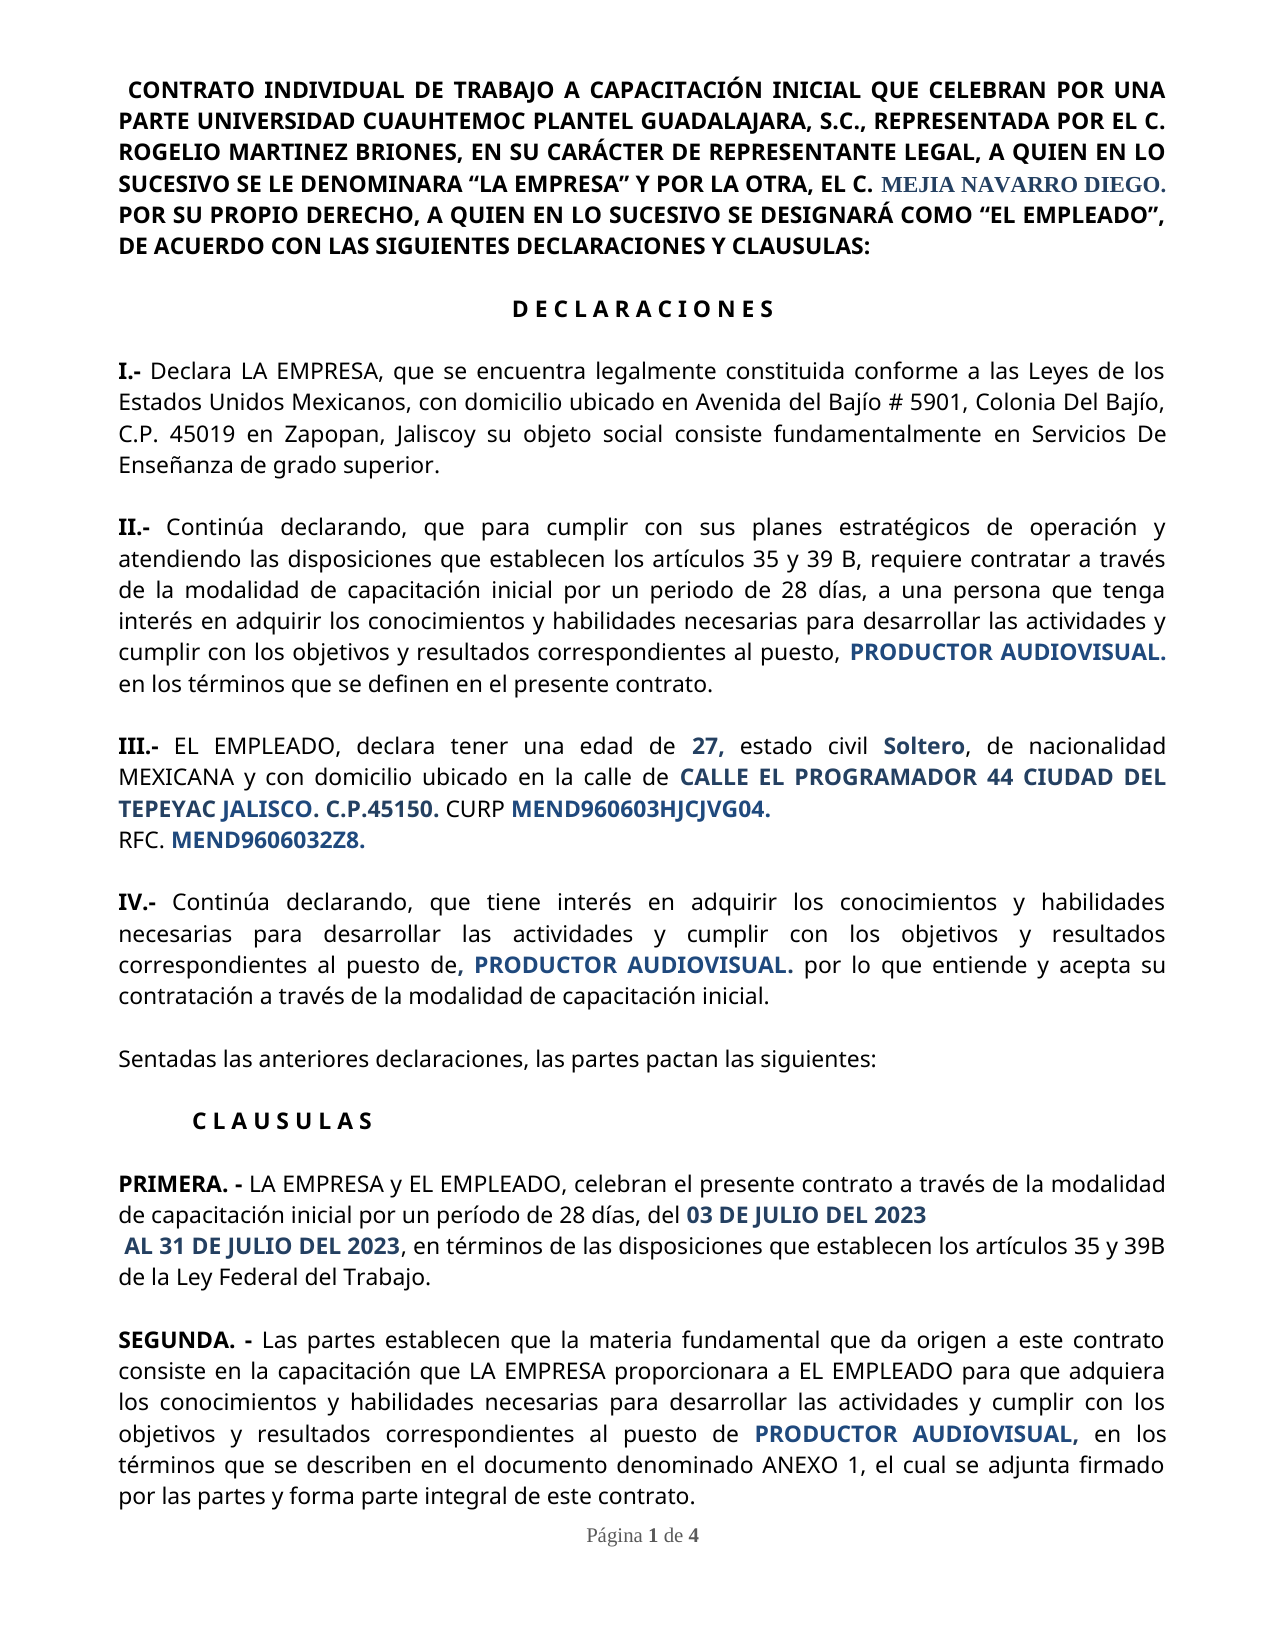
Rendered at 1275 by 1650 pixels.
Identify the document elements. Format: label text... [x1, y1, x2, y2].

text IV.- Continúa declarando, que tiene interés en adquirir los conocimientos y habilidades necesarias para desarrollar las actividades y cumplir con los objetivos y resultados correspondientes al puesto de, PRODUCTOR AUDIOVISUAL. por lo que entiende y acepta su contratación a través de la modalidad de capacitación inicial. [118, 886, 1167, 1011]
text I.- Declara LA EMPRESA, que se encuentra legalmente constituida conforme a las Leyes de los Estados Unidos Mexicanos, con domicilio ubicado en Avenida del Bajío # 5901, Colonia Del Bajío, C.P. 45019 en Zapopan, Jalisco y su objeto social consiste fundamentalmente en Servicios De Enseñanza de grado superior. [118, 355, 1167, 480]
text SEGUNDA. - Las partes establecen que la materia fundamental que da origen a este contrato consiste en la capacitación que LA EMPRESA proporcionara a EL EMPLEADO para que adquiera los conocimientos y habilidades necesarias para desarrollar las actividades y cumplir con los objetivos y resultados correspondientes al puesto de PRODUCTOR AUDIOVISUAL, en los términos que se describen en el documento denominado ANEXO 1, el cual se adjunta firmado por las partes y forma parte integral de este contrato. [118, 1324, 1167, 1511]
text D E C L A R A C I O N E S [118, 293, 1167, 324]
text CONTRATO INDIVIDUAL DE TRABAJO A CAPACITACIÓN INICIAL QUE CELEBRAN POR UNA PARTE UNIVERSIDAD CUAUHTEMOC PLANTEL GUADALAJARA, S.C., REPRESENTADA POR EL C. ROGELIO MARTINEZ BRIONES, EN SU CARÁCTER DE REPRESENTANTE LEGAL, A QUIEN EN LO SUCESIVO SE LE DENOMINARA “LA EMPRESA” Y POR LA OTRA, EL C. MEJIA NAVARRO DIEGO. POR SU PROPIO DERECHO, A QUIEN EN LO SUCESIVO SE DESIGNARÁ COMO “EL EMPLEADO”, DE ACUERDO CON LAS SIGUIENTES DECLARACIONES Y CLAUSULAS: [118, 74, 1167, 261]
text III.- EL EMPLEADO, declara tener una edad de 27, estado civil Soltero, de nacionalidad MEXICANA y con domicilio ubicado en la calle de CALLE EL PROGRAMADOR 44 CIUDAD DEL TEPEYAC JALISCO. C.P.45150. CURP MEND960603HJCJVG04. [118, 730, 1167, 824]
text RFC. MEND9606032Z8. [118, 824, 1167, 855]
text II.- Continúa declarando, que para cumplir con sus planes estratégicos de operación y atendiendo las disposiciones que establecen los artículos 35 y 39 B, requiere contratar a través de la modalidad de capacitación inicial por un periodo de 28 días, a una persona que tenga interés en adquirir los conocimientos y habilidades necesarias para desarrollar las actividades y cumplir con los objetivos y resultados correspondientes al puesto, PRODUCTOR AUDIOVISUAL. en los términos que se definen en el presente contrato. [118, 511, 1167, 699]
text AL 31 DE JULIO DEL 2023, en términos de las disposiciones que establecen los artículos 35 y 39B de la Ley Federal del Trabajo. [118, 1230, 1167, 1293]
text C L A U S U L A S [118, 1105, 1167, 1136]
text Sentadas las anteriores declaraciones, las partes pactan las siguientes: [118, 1043, 1167, 1074]
text PRIMERA. - LA EMPRESA y EL EMPLEADO, celebran el presente contrato a través de la modalidad de capacitación inicial por un período de 28 días, del 03 DE JULIO DEL 2023 [118, 1168, 1167, 1230]
